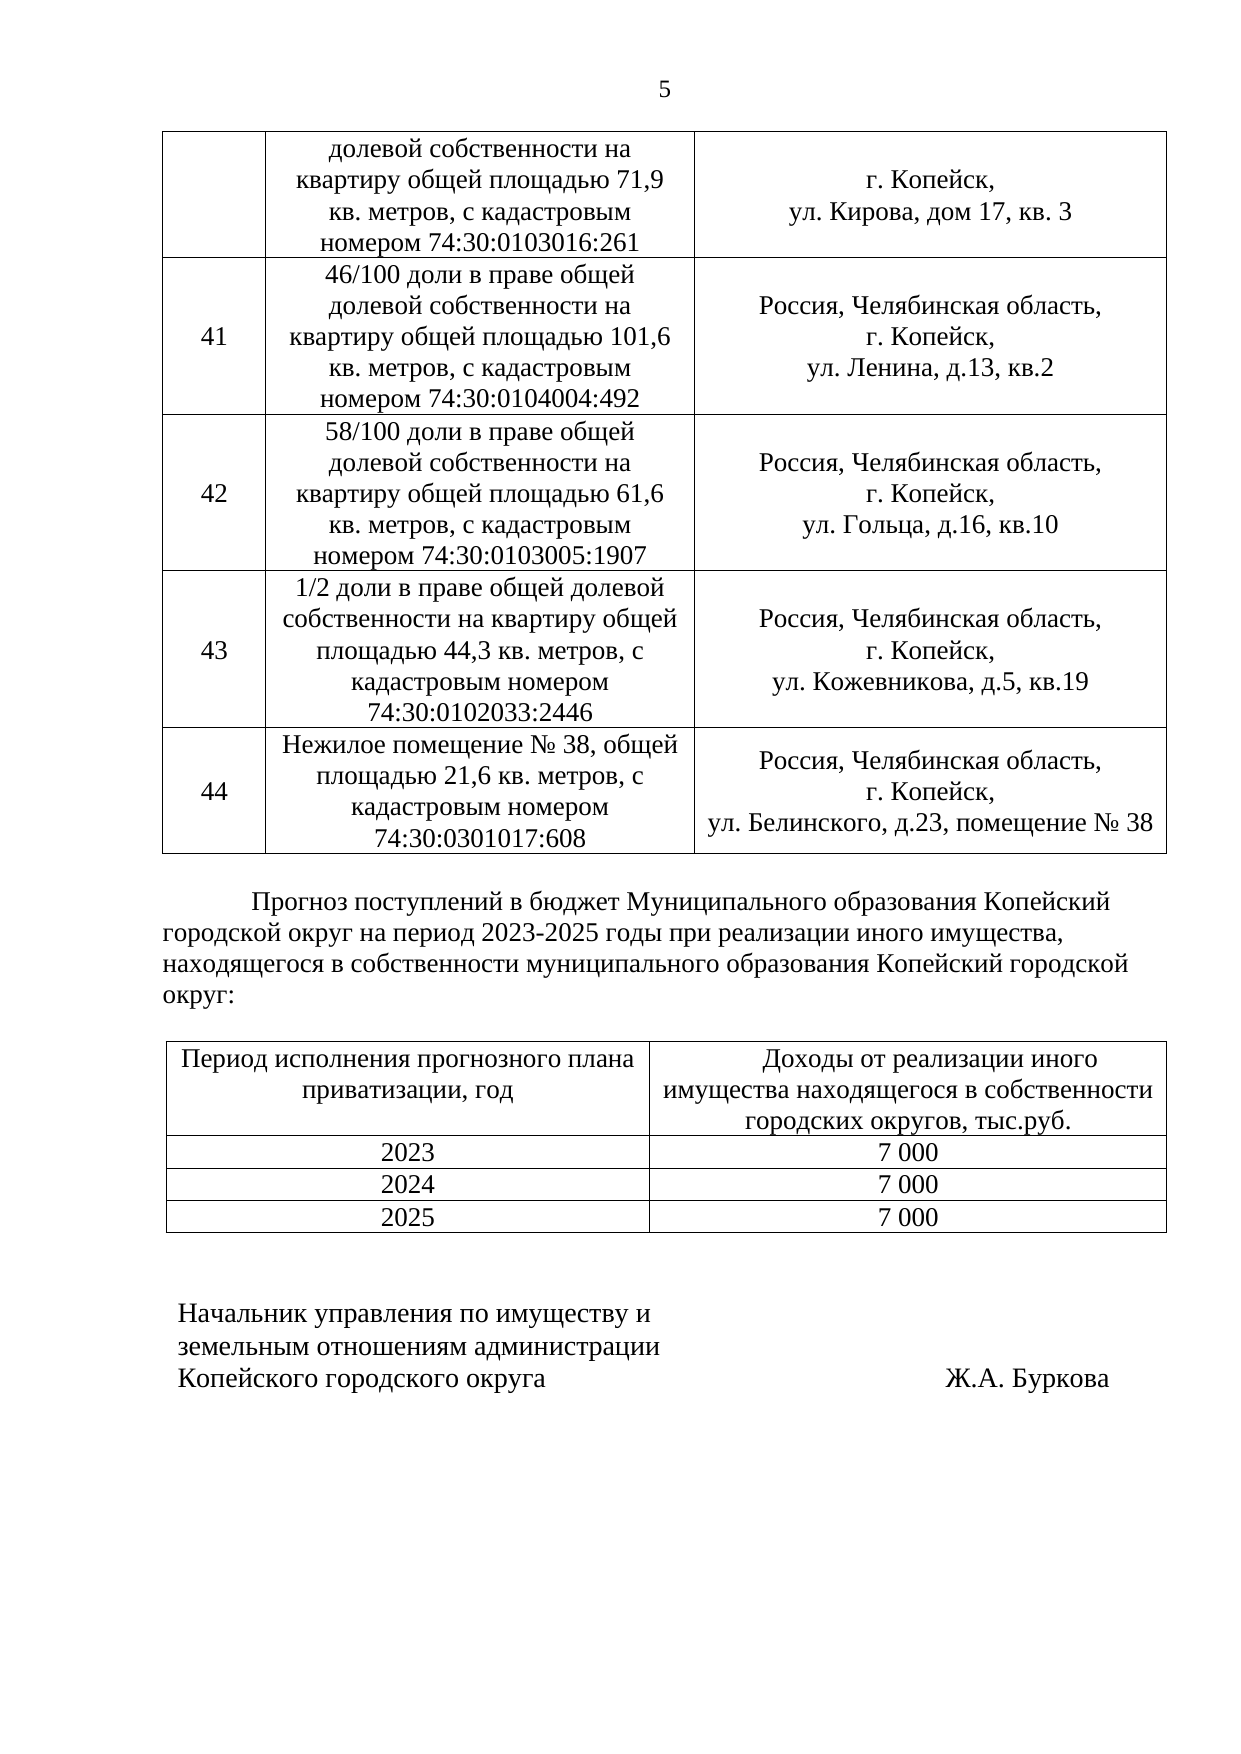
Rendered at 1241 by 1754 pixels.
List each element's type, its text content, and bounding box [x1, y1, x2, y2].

table_cell 2025 [167, 1201, 649, 1232]
table_cell Россия, Челябинская область, г. Копейск, ул. Кожевникова, д.5, кв.19 [695, 571, 1166, 727]
table_cell 44 [163, 728, 265, 853]
text земельным отношениям администрации [177, 1329, 1196, 1361]
table_cell 42 [163, 415, 265, 570]
table_cell 7 000 [650, 1169, 1166, 1199]
text Начальник управления по имуществу и [177, 1296, 1196, 1329]
table_cell 40 [163, 132, 265, 257]
table_cell Нежилое помещение № 38, общей площадью 21,6 кв. метров, с кадастровым номером 74:30:0301017:608 [266, 728, 694, 853]
text Прогноз поступлений в бюджет Муниципального образования Копейский городской округ на период 2023-2025 годы при реализации иного имущества, находящегося в собственности муниципального образования Копейский городской округ: [162, 885, 1196, 1009]
table_cell 43 [163, 571, 265, 727]
table_cell 1/2 доли в праве общей долевой собственности на квартиру общей площадью 44,3 кв. метров, с кадастровым номером 74:30:0102033:2446 [266, 571, 694, 727]
table_cell 41 [163, 258, 265, 414]
table_cell Россия, Челябинская область, г. Копейск, ул. Ленина, д.13, кв.2 [695, 258, 1166, 414]
table_cell Россия, Челябинская область, г. Копейск, ул. Белинского, д.23, помещение № 38 [695, 728, 1166, 853]
table_cell Россия, Челябинская область, г. Копейск, ул. Гольца, д.16, кв.10 [695, 415, 1166, 570]
table_cell 7 000 [650, 1201, 1166, 1232]
table_cell 46/100 доли в праве общей долевой собственности на квартиру общей площадью , с кадастровым номером 74:30:0104004:492 [266, 258, 694, 414]
table_cell 58/100 доли в праве общей долевой собственности на квартиру общей площадью , с кадастровым номером 74:30:0103005:1907 [266, 415, 694, 570]
table_cell 7 000 [650, 1136, 1166, 1167]
table_cell 2023 [167, 1136, 649, 1167]
table_header Период исполнения прогнозного плана приватизации, год [167, 1042, 649, 1135]
text Копейского городского округа Ж.А. Буркова [177, 1361, 1181, 1393]
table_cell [695, 132, 1166, 257]
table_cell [266, 132, 694, 257]
table_cell 2024 [167, 1169, 649, 1199]
table_header Доходы от реализации иного имущества находящегося в собственности городских округов, тыс.руб. [650, 1042, 1166, 1135]
